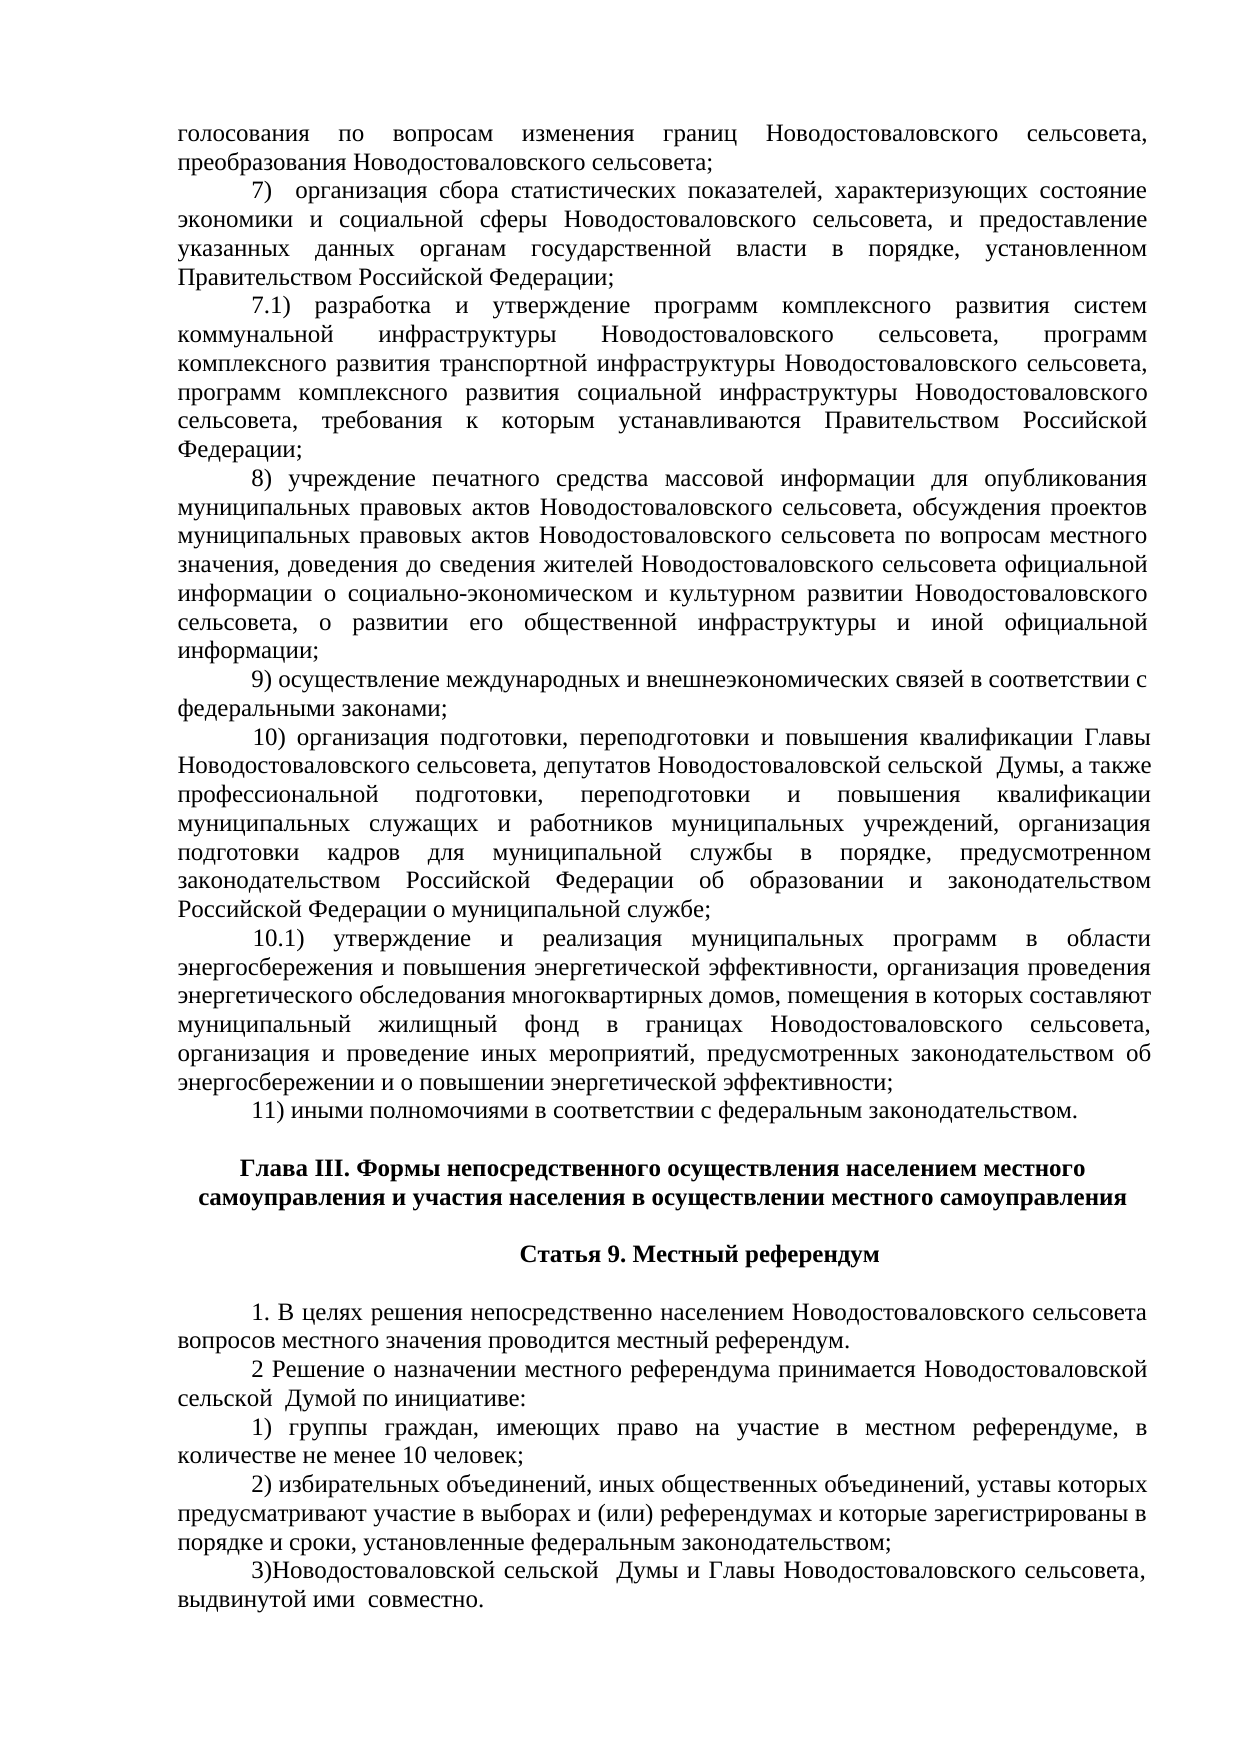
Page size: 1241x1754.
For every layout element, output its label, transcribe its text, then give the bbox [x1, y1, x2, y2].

text 1) группы граждан, имеющих право на участие в местном референдуме, в количестве не менее 10 человек; [177, 1412, 1148, 1469]
text 10) организация подготовки, переподготовки и повышения квалификации Главы Новодостоваловского сельсовета, депутатов Новодостоваловской сельской Думы, а также профессиональной подготовки, переподготовки и повышения квалификации муниципальных служащих и работников муниципальных учреждений, организация подготовки кадров для муниципальной службы в порядке, предусмотренном законодательством Российской Федерации об образовании и законодательством Российской Федерации о муниципальной службе; [177, 722, 1152, 923]
text 2) избирательных объединений, иных общественных объединений, уставы которых предусматривают участие в выборах и (или) референдумах и которые зарегистрированы в порядке и сроки, установленные федеральным законодательством; [177, 1469, 1148, 1556]
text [177, 118, 1148, 176]
text 10.1) утверждение и реализация муниципальных программ в области энергосбережения и повышения энергетической эффективности, организация проведения энергетического обследования многоквартирных домов, помещения в которых составляют муниципальный жилищный фонд в границах Новодостоваловского сельсовета, организация и проведение иных мероприятий, предусмотренных законодательством об энергосбережении и о повышении энергетической эффективности; [177, 923, 1152, 1096]
text Глава III. Формы непосредственного осуществления населением местного самоуправления и участия населения в осуществлении местного самоуправления [177, 1153, 1148, 1211]
text 7.1) разработка и утверждение программ комплексного развития систем коммунальной инфраструктуры Новодостоваловского сельсовета, программ комплексного развития транспортной инфраструктуры Новодостоваловского сельсовета, программ комплексного развития социальной инфраструктуры Новодостоваловского сельсовета, требования к которым устанавливаются Правительством Российской Федерации; [177, 291, 1148, 463]
text 11) иными полномочиями в соответствии с федеральным законодательством. [177, 1096, 1148, 1124]
text 1. В целях решения непосредственно населением Новодостоваловского сельсовета вопросов местного значения проводится местный референдум. [177, 1297, 1148, 1354]
text 2 Решение о назначении местного референдума принимается Новодостоваловской сельской Думой по инициативе: [177, 1354, 1148, 1412]
text 3)Новодостоваловской сельской Думы и Главы Новодостоваловского сельсовета, выдвинутой ими совместно. [177, 1556, 1148, 1613]
text 8) учреждение печатного средства массовой информации для опубликования муниципальных правовых актов Новодостоваловского сельсовета, обсуждения проектов муниципальных правовых актов Новодостоваловского сельсовета по вопросам местного значения, доведения до сведения жителей Новодостоваловского сельсовета официальной информации о социально-экономическом и культурном развитии Новодостоваловского сельсовета, о развитии его общественной инфраструктуры и иной официальной информации; [177, 463, 1148, 664]
text 9) осуществление международных и внешнеэкономических связей в соответствии с федеральными законами; [177, 664, 1148, 722]
text Статья 9. Местный референдум [177, 1239, 1148, 1268]
text 7) организация сбора статистических показателей, характеризующих состояние экономики и социальной сферы Новодостоваловского сельсовета, и предоставление указанных данных органам государственной власти в порядке, установленном Правительством Российской Федерации; [177, 176, 1148, 291]
